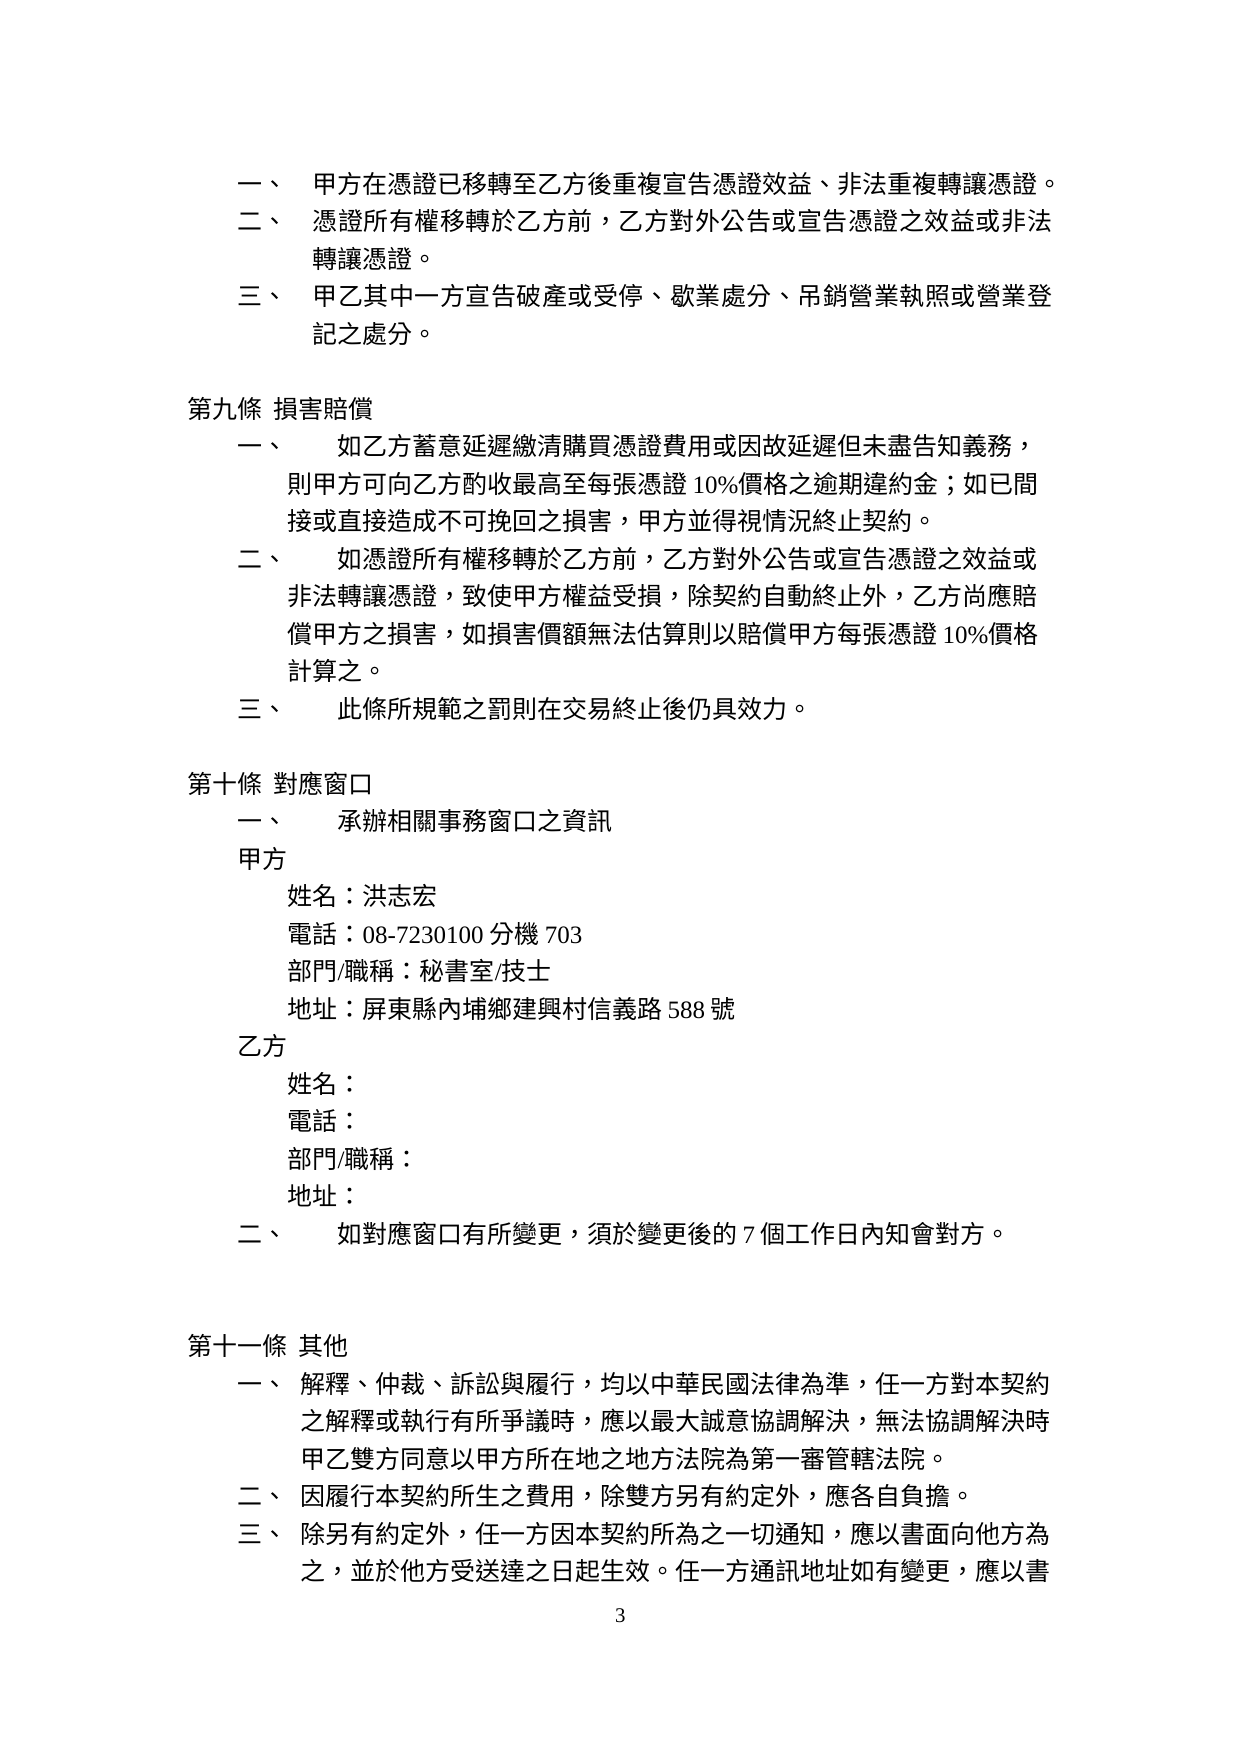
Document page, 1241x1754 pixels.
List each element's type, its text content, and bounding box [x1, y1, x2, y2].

list 憑證所有權移轉於乙方前，乙方對外公告或宣告憑證之效益或非法轉讓憑證。 [237, 201, 1053, 276]
list 承辦相關事務窗口之資訊 [237, 801, 1053, 839]
text 姓名：洪志宏 [287, 876, 1053, 914]
text 地址：屏東縣內埔鄉建興村信義路588號 [287, 989, 1053, 1026]
text 部門/職稱： [287, 1139, 1053, 1176]
text 姓名： [287, 1064, 1053, 1101]
list 此條所規範之罰則在交易終止後仍具效力。 [237, 689, 1053, 726]
list 解釋、仲裁、訴訟與履行，均以中華民國法律為準，任一方對本契約之解釋或執行有所爭議時，應以最大誠意協調解決，無法協調解決時，甲乙雙方同意以甲方所在地之地方法院為第一審管轄法院。 [237, 1364, 1053, 1476]
list 甲乙其中一方宣告破產或受停、歇業處分、吊銷營業執照或營業登記之處分。 [237, 276, 1053, 351]
list 如對應窗口有所變更，須於變更後的7個工作日內知會對方。 [237, 1214, 1053, 1251]
text 第九條 損害賠償 [187, 389, 1053, 426]
text 第十條 對應窗口 [187, 764, 1053, 801]
text 電話：08-7230100 分機703 [287, 914, 1053, 951]
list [237, 1514, 1053, 1589]
text 地址： [287, 1176, 1053, 1214]
text 乙方 [237, 1026, 1053, 1064]
list 如憑證所有權移轉於乙方前，乙方對外公告或宣告憑證之效益或非法轉讓憑證，致使甲方權益受損，除契約自動終止外，乙方尚應賠償甲方之損害，如損害價額無法估算則以賠償甲方每張憑證10%價格計算之。 [237, 539, 1053, 689]
text 第十一條 其他 [187, 1326, 1053, 1364]
text 甲方 [237, 839, 1053, 876]
list 如乙方蓄意延遲繳清購買憑證費用或因故延遲但未盡告知義務，則甲方可向乙方酌收最高至每張憑證10%價格之逾期違約金；如已間接或直接造成不可挽回之損害，甲方並得視情況終止契約。 [237, 426, 1053, 539]
text 部門/職稱：秘書室/技士 [287, 951, 1053, 989]
list 因履行本契約所生之費用，除雙方另有約定外，應各自負擔。 [237, 1476, 1053, 1514]
text 電話： [287, 1101, 1053, 1139]
list 甲方在憑證已移轉至乙方後重複宣告憑證效益、非法重複轉讓憑證。 [237, 164, 1053, 201]
